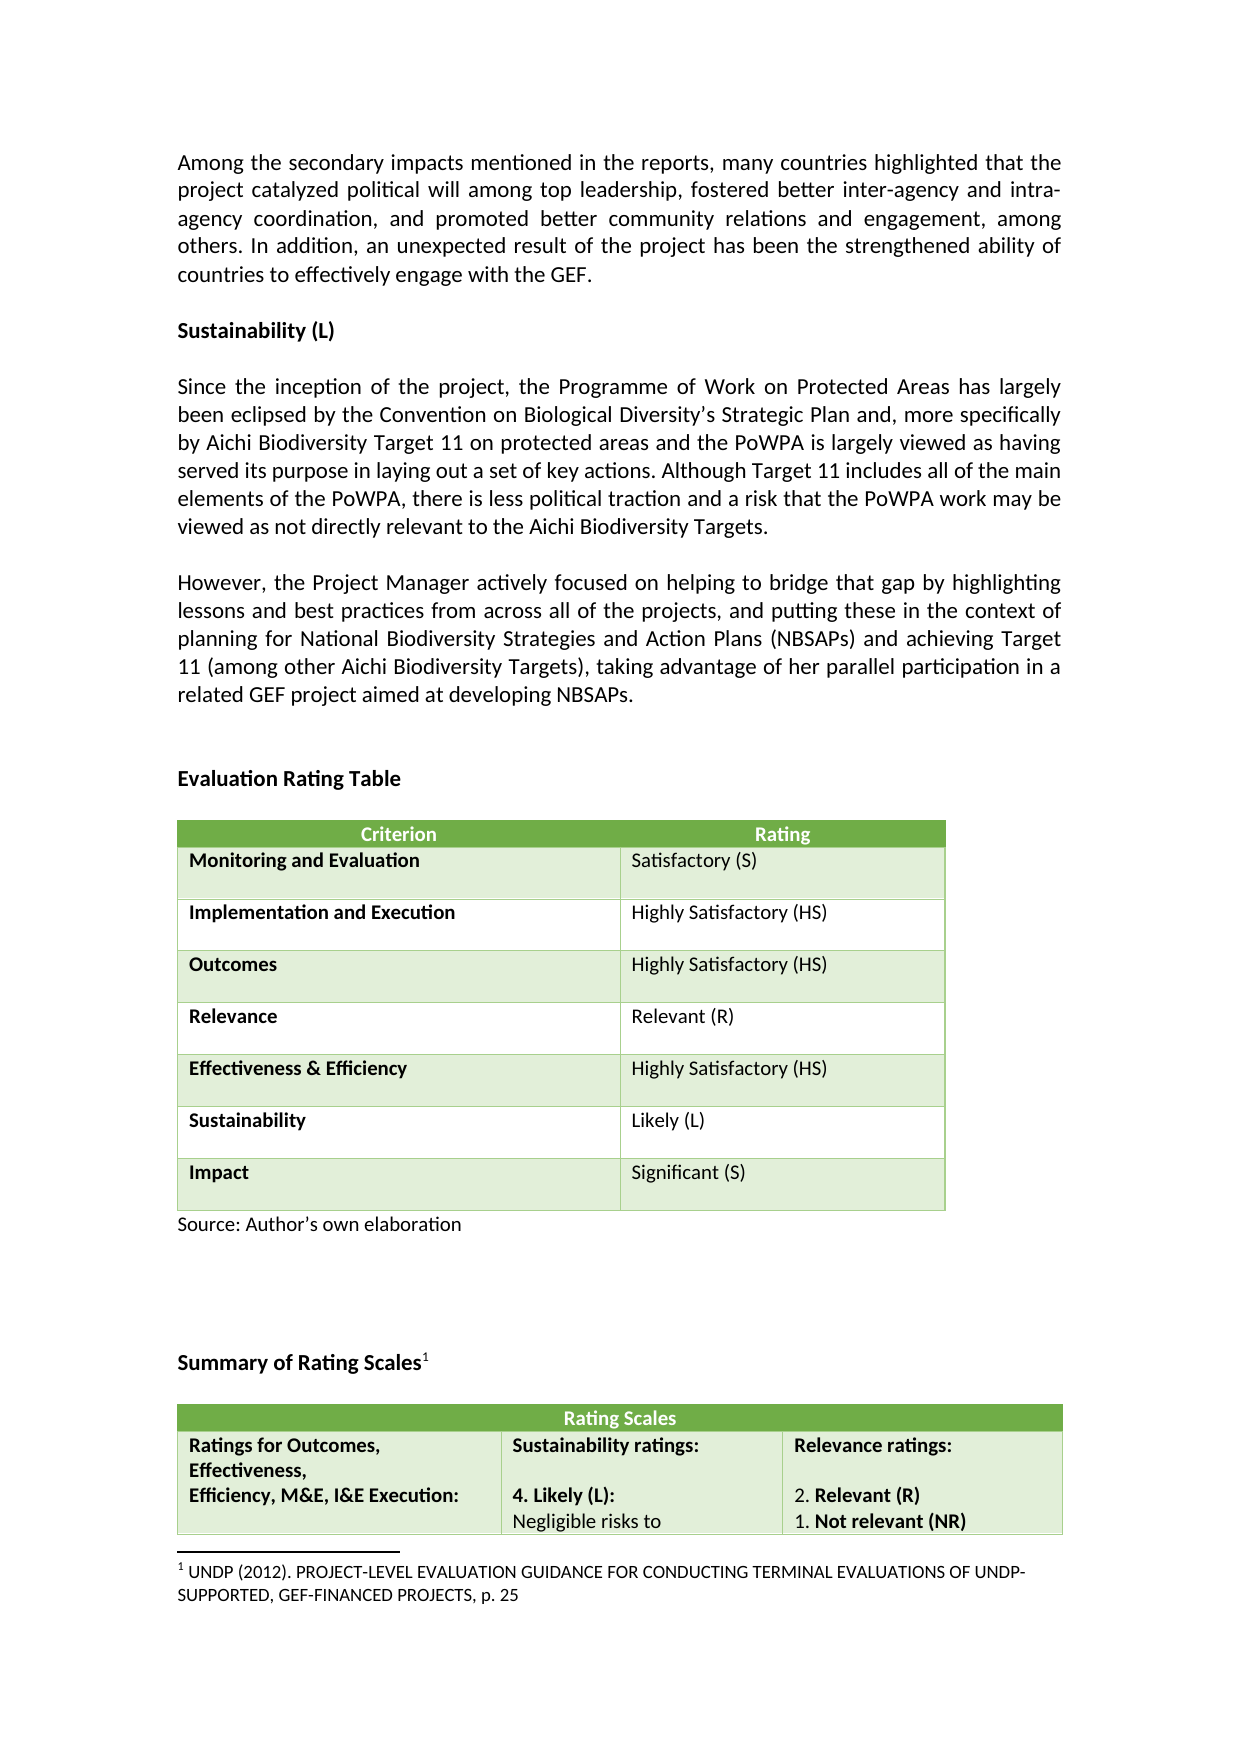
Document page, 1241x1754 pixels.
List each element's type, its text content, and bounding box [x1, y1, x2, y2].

text Among the secondary impacts mentioned in the reports, many countries highlighted that the project catalyzed political will among top leadership, fostered better inter-agency and intra-agency coordination, and promoted better community relations and engagement, among others. In addition, an unexpected result of the project has been the strengthened ability of countries to effectively engage with the GEF. [177, 148, 1063, 288]
table_cell Implementation and Execution [178, 900, 620, 950]
table_cell Relevance [178, 1003, 620, 1054]
text Source: Author’s own elaboration [177, 1211, 1063, 1236]
text Evaluation Rating Table [177, 764, 1063, 792]
table_header Rating Scales [178, 1405, 1062, 1431]
table_cell Relevant (R) [621, 1003, 944, 1054]
table_cell Satisfactory (S) [621, 848, 944, 898]
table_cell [783, 1432, 1062, 1533]
table_cell Highly Satisfactory (HS) [621, 900, 944, 950]
text Sustainability (L) [177, 316, 1063, 344]
table_cell Highly Satisfactory (HS) [621, 1055, 944, 1106]
table_cell Monitoring and Evaluation [178, 848, 620, 898]
text Summary of Rating Scales [177, 1348, 1063, 1376]
table_cell Outcomes [178, 951, 620, 1002]
table_cell Effectiveness & Efficiency [178, 1055, 620, 1106]
table_header Criterion [178, 821, 620, 847]
table_cell Sustainability [178, 1107, 620, 1158]
table_cell Likely (L) [621, 1107, 944, 1158]
text Since the inception of the project, the Programme of Work on Protected Areas has largely been eclipsed by the Convention on Biological Diversity’s Strategic Plan and, more specifically by Aichi Biodiversity Target 11 on protected areas and the PoWPA is largely viewed as having served its purpose in laying out a set of key actions. Although Target 11 includes all of the main elements of the PoWPA, there is less political traction and a risk that the PoWPA work may be viewed as not directly relevant to the Aichi Biodiversity Targets. [177, 372, 1063, 540]
text However, the Project Manager actively focused on helping to bridge that gap by highlighting lessons and best practices from across all of the projects, and putting these in the context of planning for National Biodiversity Strategies and Action Plans (NBSAPs) and achieving Target 11 (among other Aichi Biodiversity Targets), taking advantage of her parallel participation in a related GEF project aimed at developing NBSAPs. [177, 568, 1063, 708]
table_cell Highly Satisfactory (HS) [621, 951, 944, 1002]
table_cell Significant (S) [621, 1159, 944, 1210]
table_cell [502, 1432, 782, 1533]
table_header Rating [621, 821, 944, 847]
table_cell Impact [178, 1159, 620, 1210]
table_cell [178, 1432, 501, 1533]
